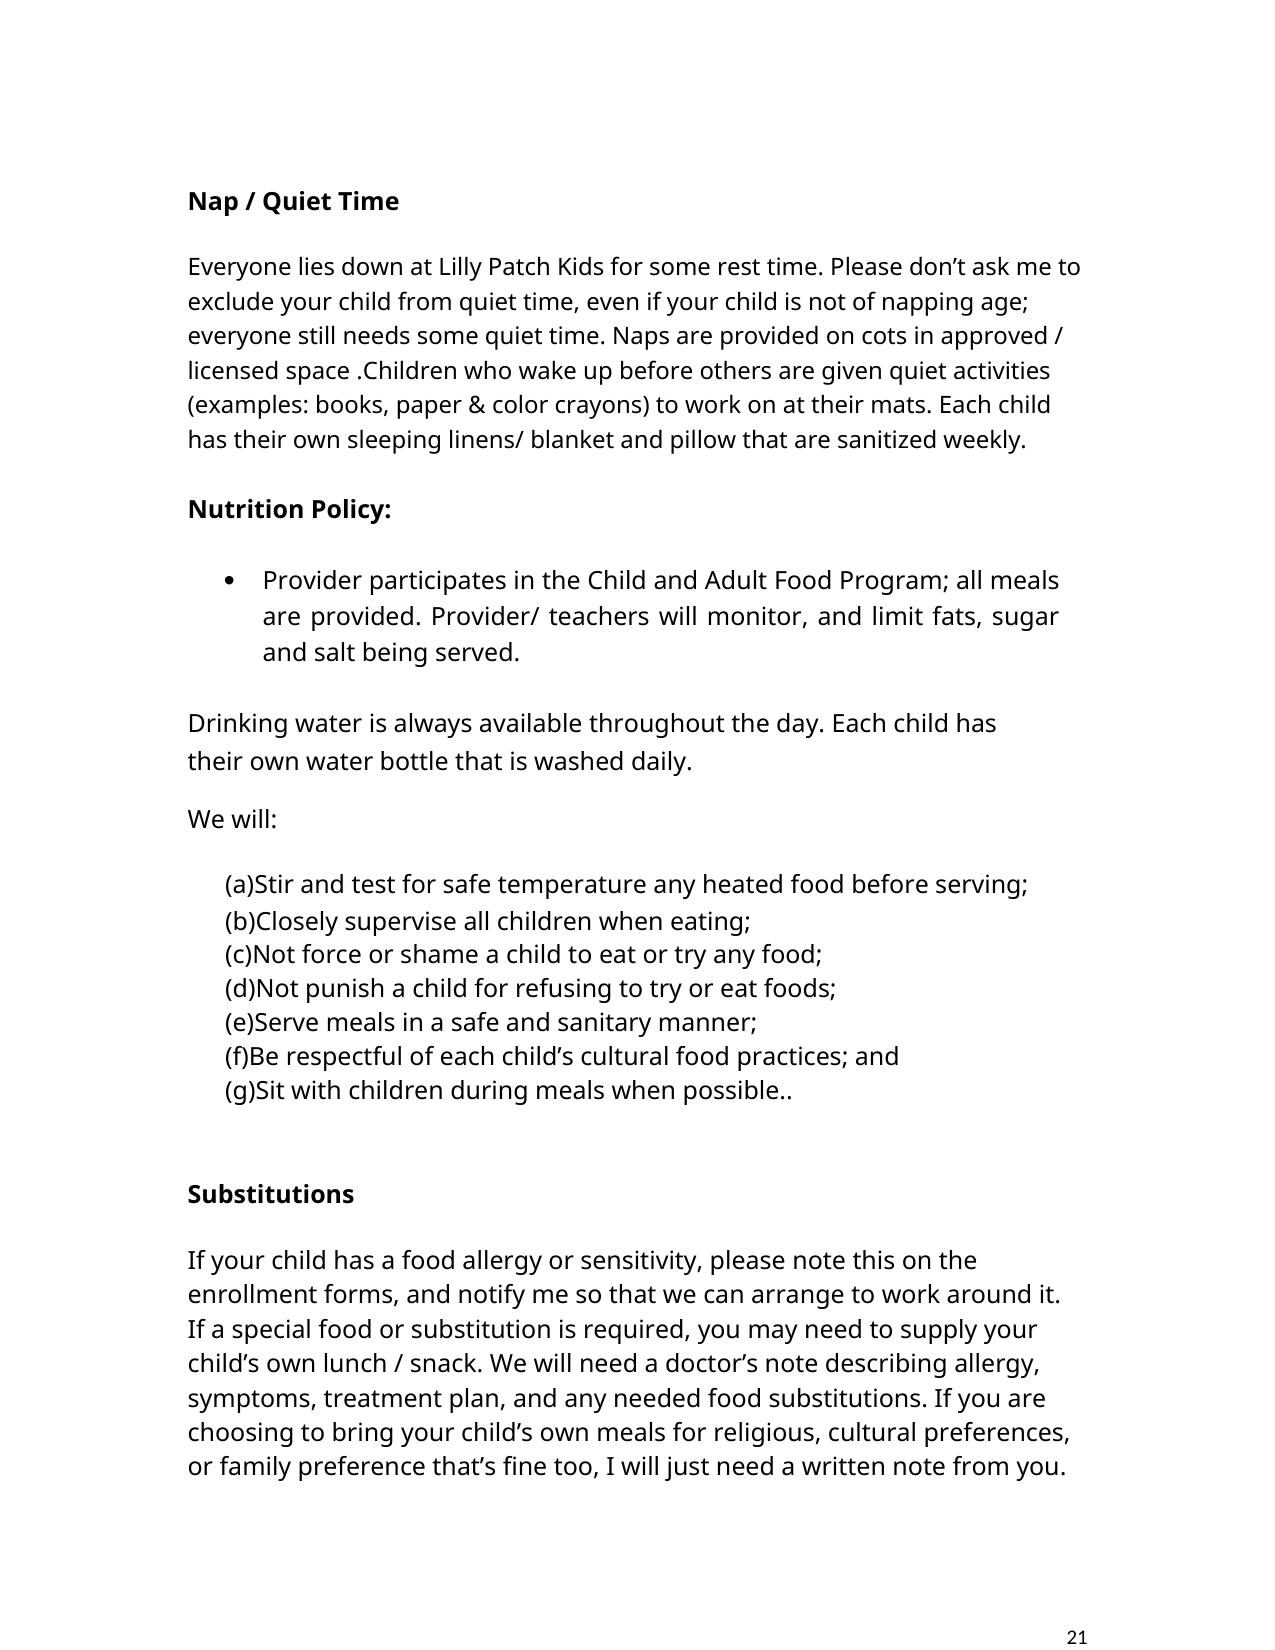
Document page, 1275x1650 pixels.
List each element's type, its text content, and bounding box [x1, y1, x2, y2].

text Nap / Quiet Time [187, 184, 1087, 218]
text Nutrition Policy: [187, 492, 1060, 526]
list Serve meals in a safe and sanitary manner; [225, 1005, 1087, 1038]
list Stir and test for safe temperature any heated food before serving; [225, 867, 1087, 901]
text Substitutions [187, 1176, 1087, 1210]
text We will: [187, 802, 1087, 836]
text Drinking water is always available throughout the day. Each child has their own water bottle that is washed daily. [187, 706, 1056, 777]
text Everyone lies down at Lilly Patch Kids for some rest time. Please don’t ask me to exclude your child from quiet time, even if your child is not of napping age; everyone still needs some quiet time. Naps are provided on cots in approved / licensed space .Children who wake up before others are given quiet activities (examples: books, paper & color crayons) to work on at their mats. Each child has their own sleeping linens/ blanket and pillow that are sanitized weekly. [187, 250, 1085, 455]
list Closely supervise all children when eating; [225, 903, 1087, 937]
list Not punish a child for refusing to try or eat foods; [225, 971, 1087, 1005]
list Provider participates in the Child and Adult Food Program; all meals are provided. Provider/ teachers will monitor, and limit fats, sugar and salt being served. [225, 563, 1060, 668]
list Be respectful of each child’s cultural food practices; and [225, 1038, 1087, 1072]
list Sit with children during meals when possible.. [225, 1072, 1087, 1107]
text If your child has a food allergy or sensitivity, please note this on the enrollment forms, and notify me so that we can arrange to work around it. If a special food or substitution is required, you may need to supply your child’s own lunch / snack. We will need a doctor’s note describing allergy, symptoms, treatment plan, and any needed food substitutions. If you are choosing to bring your child’s own meals for religious, cultural preferences, or family preference that’s fine too, I will just need a written note from you. [187, 1243, 1077, 1483]
list Not force or shame a child to eat or try any food; [225, 937, 1087, 971]
